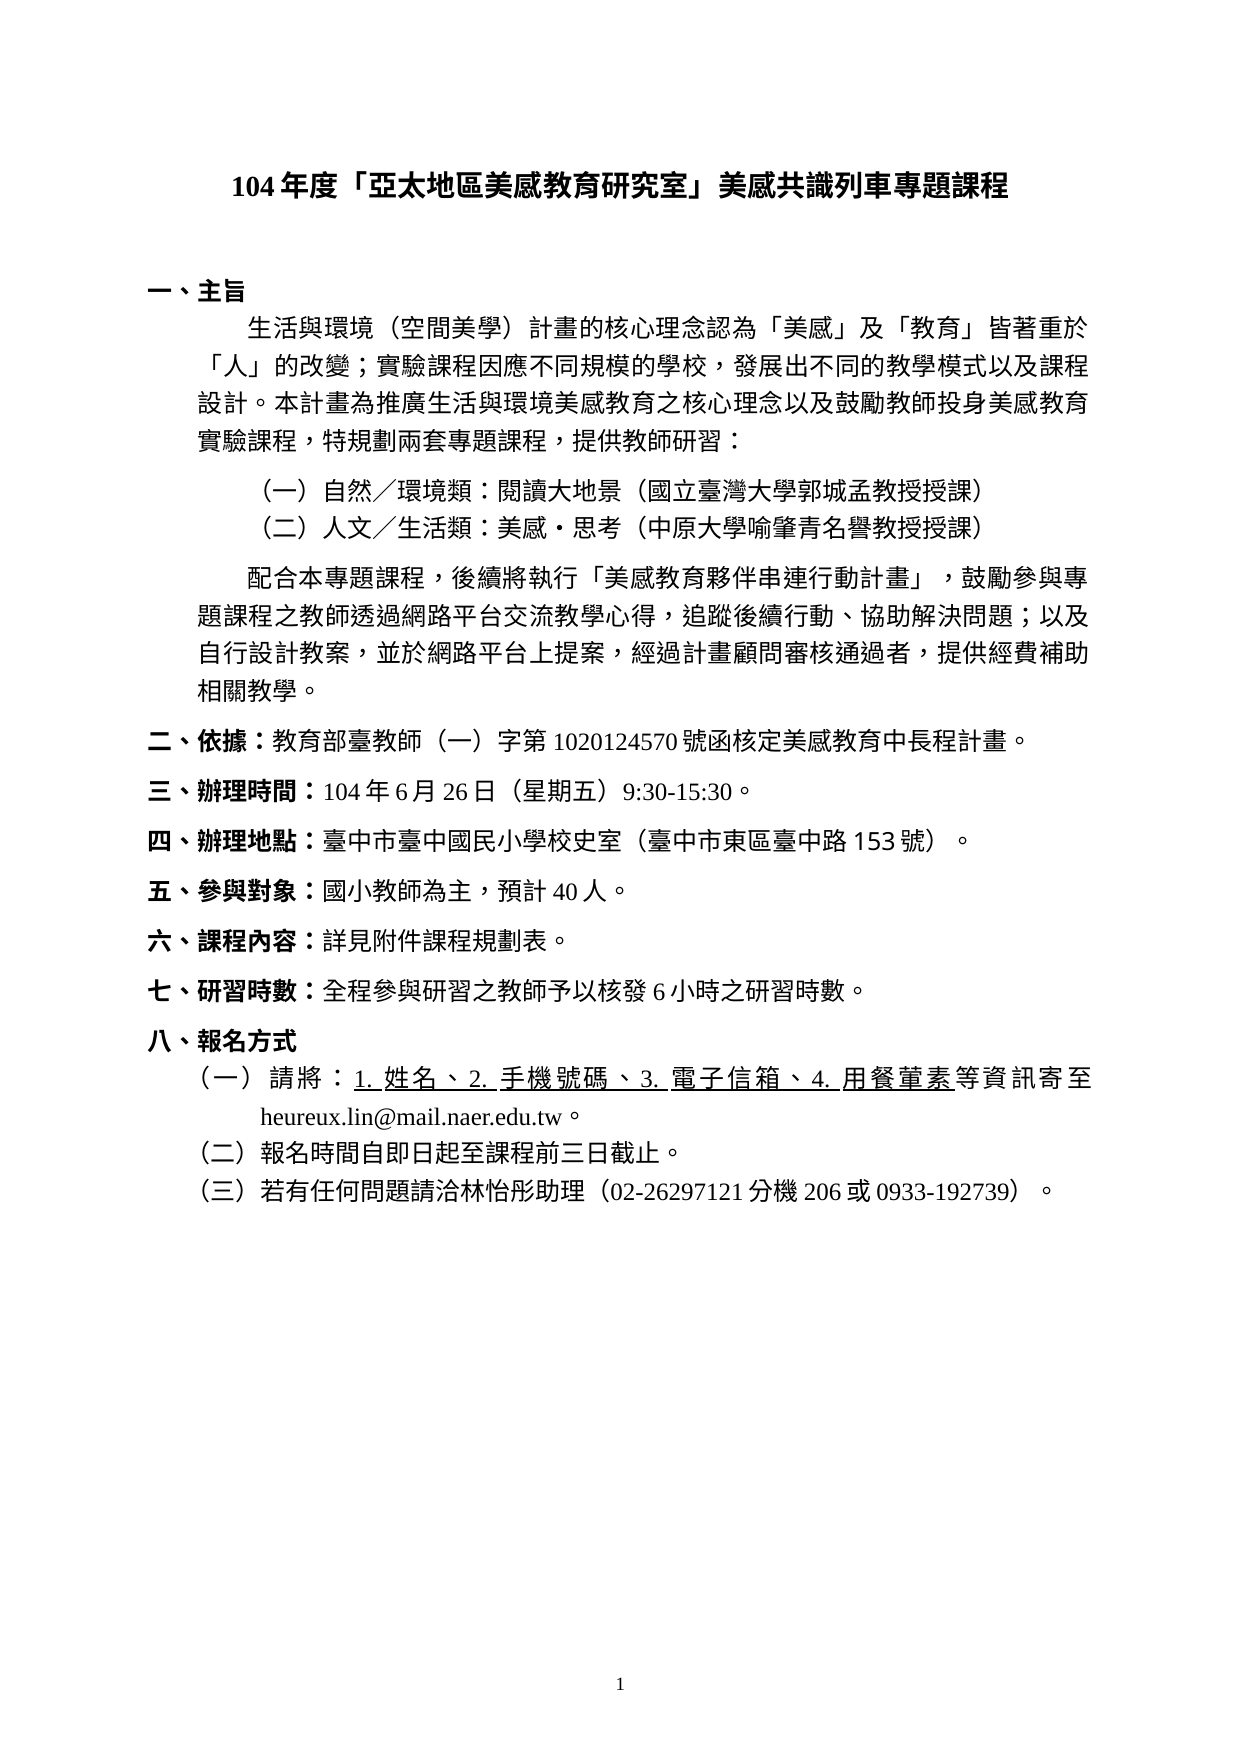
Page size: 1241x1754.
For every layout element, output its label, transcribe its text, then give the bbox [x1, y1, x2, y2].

text 四、辦理地點：臺中市臺中國民小學校史室（臺中市東區臺中路153號）。 [148, 821, 1092, 858]
text 五、參與對象：國小教師為主，預計40人。 [148, 871, 1092, 908]
text 配合本專題課程，後續將執行「美感教育夥伴串連行動計畫」，鼓勵參與專題課程之教師透過網路平台交流教學心得，追蹤後續行動、協助解決問題；以及自行設計教案，並於網路平台上提案，經過計畫顧問審核通過者，提供經費補助相關教學。 [198, 558, 1092, 708]
text （一）自然／環境類：閱讀大地景（國立臺灣大學郭城孟教授授課） [198, 471, 1092, 508]
text 三、辦理時間：104年6月26日（星期五）9:30-15:30。 [148, 771, 1092, 808]
text （三）若有任何問題請洽林怡彤助理（02-26297121分機206或0933-192739）。 [185, 1171, 1092, 1208]
text 生活與環境（空間美學）計畫的核心理念認為「美感」及「教育」皆著重於「人」的改變；實驗課程因應不同規模的學校，發展出不同的教學模式以及課程設計。本計畫為推廣生活與環境美感教育之核心理念以及鼓勵教師投身美感教育實驗課程，特規劃兩套專題課程，提供教師研習： [198, 308, 1092, 458]
text 104年度「亞太地區美感教育研究室」美感共識列車專題課程 [148, 146, 1092, 221]
text 二、依據：教育部臺教師（一）字第1020124570號函核定美感教育中長程計畫。 [148, 721, 1092, 758]
text （二）報名時間自即日起至課程前三日截止。 [185, 1133, 1092, 1171]
text 七、研習時數：全程參與研習之教師予以核發6小時之研習時數。 [148, 971, 1092, 1008]
text 一、主旨 [148, 271, 1092, 308]
text 六、課程內容：詳見附件課程規劃表。 [148, 921, 1092, 958]
text （一）請將：1. 姓名、2. 手機號碼、3. 電子信箱、4. 用餐葷素等資訊寄至 heureux.lin@mail.naer.edu.tw。 [185, 1058, 1092, 1133]
text （二）人文／生活類：美感‧思考（中原大學喻肇青名譽教授授課） [198, 508, 1092, 546]
text 八、報名方式 [148, 1021, 1092, 1058]
